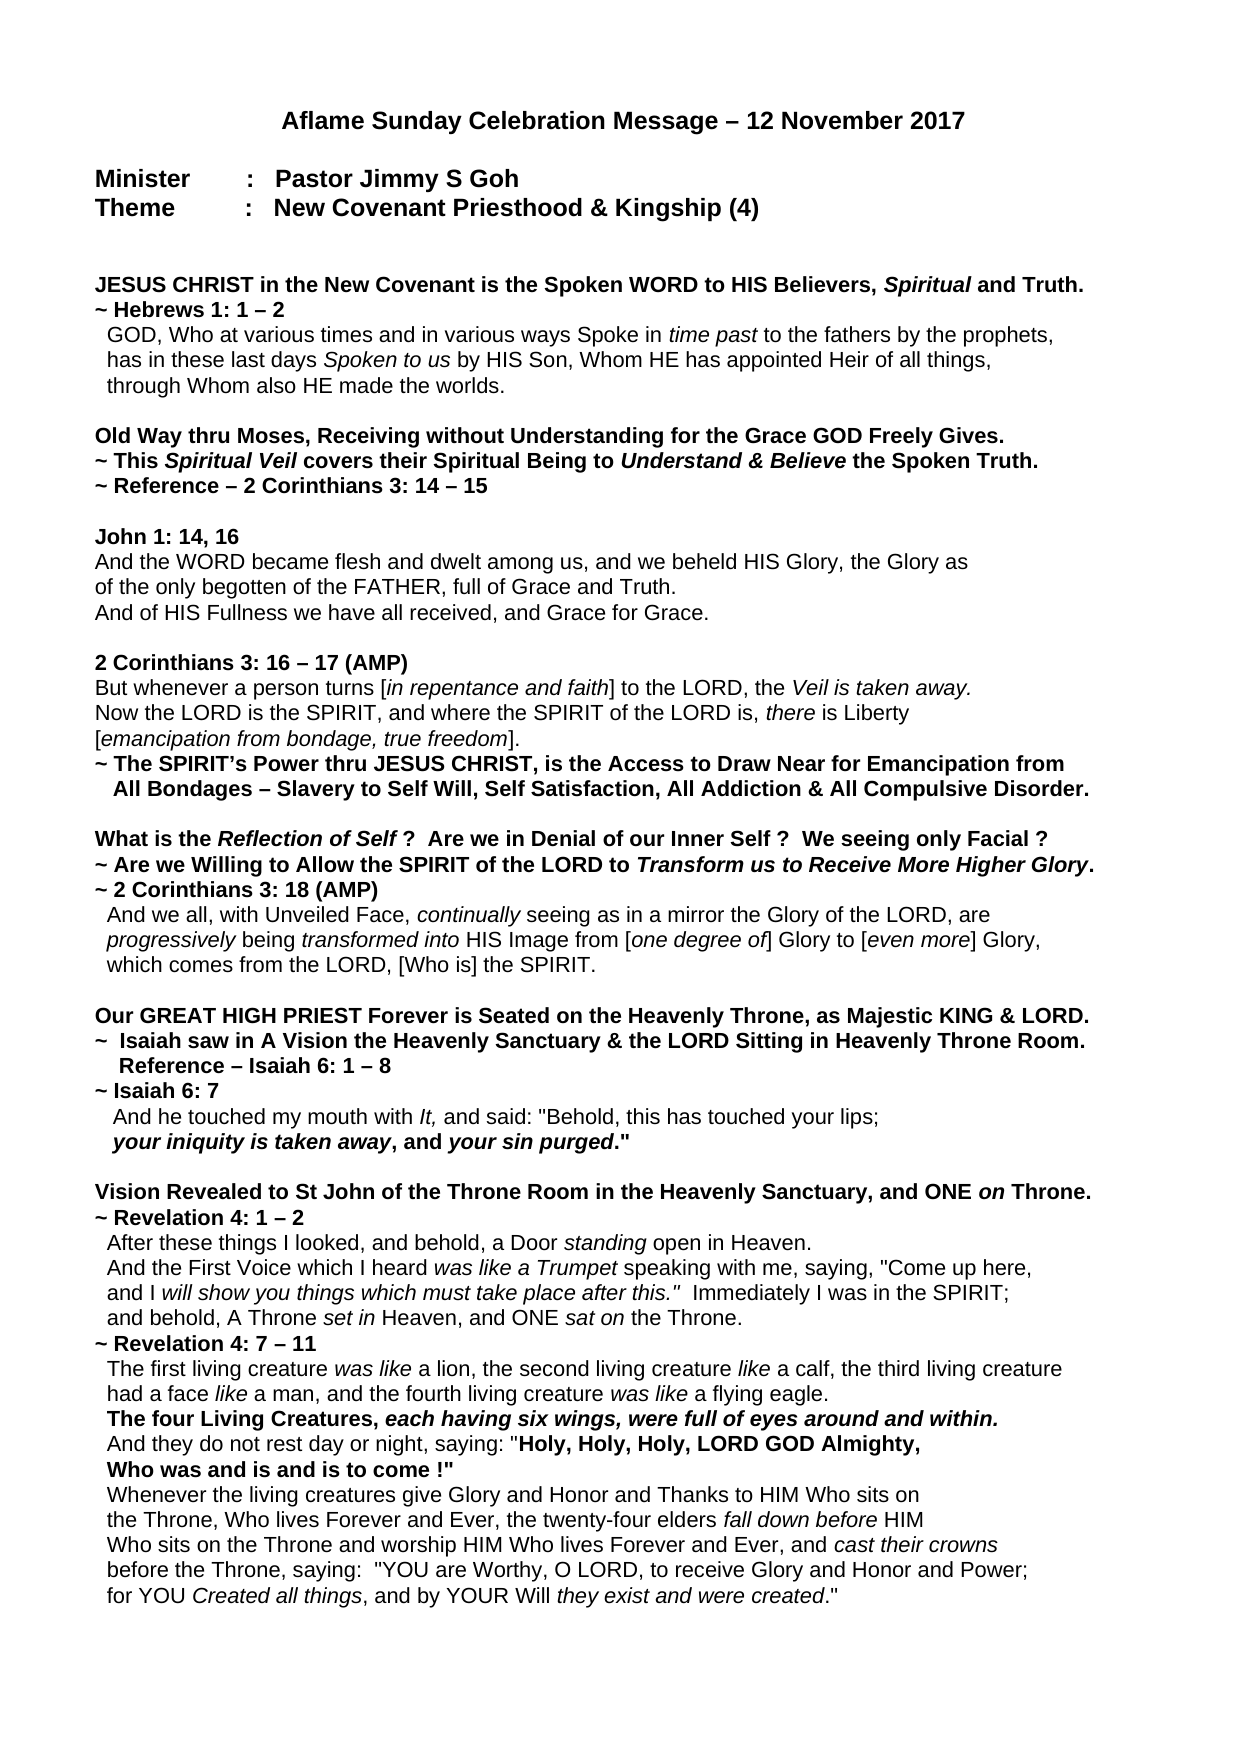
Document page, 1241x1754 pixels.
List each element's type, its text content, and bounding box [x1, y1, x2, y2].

text GOD, Who at various times and in various ways Spoke in time past to the fathers by the prophets, [94, 322, 1146, 347]
text for YOU Created all things, and by YOUR Will they exist and were created." [94, 1583, 1146, 1608]
text Who sits on the Throne and worship HIM Who lives Forever and Ever, and cast their crowns [94, 1532, 1146, 1557]
text progressively being transformed into HIS Image from [one degree of] Glory to [even more] Glory, [94, 927, 1146, 952]
text What is the Reflection of Self ? Are we in Denial of our Inner Self ? We seeing only Facial ? [94, 826, 1146, 852]
text your iniquity is taken away, and your sin purged." [94, 1129, 1146, 1154]
text has in these last days Spoken to us by HIS Son, Whom HE has appointed Heir of all things, [94, 347, 1146, 373]
text And the First Voice which I heard was like a Trumpet speaking with me, saying, "Come up here, [94, 1255, 1146, 1280]
text Theme : New Covenant Priesthood & Kingship (4) [94, 193, 1146, 221]
text ~ This Spiritual Veil covers their Spiritual Being to Understand & Believe the Spoken Truth. [94, 448, 1146, 473]
text ~ Revelation 4: 7 – 11 [94, 1331, 1146, 1356]
text John 1: 14, 16 [94, 524, 1146, 549]
text After these things I looked, and behold, a Door standing open in Heaven. [94, 1230, 1146, 1255]
text ~ Revelation 4: 1 – 2 [94, 1204, 1146, 1230]
text ~ Reference – 2 Corinthians 3: 14 – 15 [94, 473, 1146, 499]
text ~ Are we Willing to Allow the SPIRIT of the LORD to Transform us to Receive More Higher Glory. [94, 852, 1146, 877]
text Now the LORD is the SPIRIT, and where the SPIRIT of the LORD is, there is Liberty [94, 700, 1146, 726]
text Reference – Isaiah 6: 1 – 8 [94, 1053, 1146, 1078]
title Minister : Pastor Jimmy S Goh [94, 164, 1146, 193]
text had a face like a man, and the fourth living creature was like a flying eagle. [94, 1381, 1146, 1406]
text Vision Revealed to St John of the Throne Room in the Heavenly Sanctuary, and ONE on Throne. [94, 1179, 1146, 1204]
text 2 Corinthians 3: 16 – 17 (AMP) [94, 650, 1146, 675]
text The first living creature was like a lion, the second living creature like a calf, the third living creature [94, 1356, 1146, 1381]
text And we all, with Unveiled Face, continually seeing as in a mirror the Glory of the LORD, are [94, 902, 1146, 927]
text Old Way thru Moses, Receiving without Understanding for the Grace GOD Freely Gives. [94, 423, 1146, 448]
text And he touched my mouth with It, and said: "Behold, this has touched your lips; [94, 1104, 1146, 1129]
text and I will show you things which must take place after this." Immediately I was in the SPIRIT; [94, 1280, 1146, 1305]
text But whenever a person turns [in repentance and faith] to the LORD, the Veil is taken away. [94, 675, 1146, 700]
text JESUS CHRIST in the New Covenant is the Spoken WORD to HIS Believers, Spiritual and Truth. [94, 272, 1146, 297]
text of the only begotten of the FATHER, full of Grace and Truth. [94, 574, 1146, 599]
text which comes from the LORD, [Who is] the SPIRIT. [94, 952, 1146, 978]
text All Bondages – Slavery to Self Will, Self Satisfaction, All Addiction & All Compulsive Disorder. [94, 776, 1146, 801]
text ~ Hebrews 1: 1 – 2 [94, 297, 1146, 322]
text Who was and is and is to come !" [94, 1457, 1146, 1482]
text the Throne, Who lives Forever and Ever, the twenty-four elders fall down before HIM [94, 1507, 1146, 1532]
text [emancipation from bondage, true freedom]. [94, 726, 1146, 751]
text Whenever the living creatures give Glory and Honor and Thanks to HIM Who sits on [94, 1482, 1146, 1507]
text ~ Isaiah saw in A Vision the Heavenly Sanctuary & the LORD Sitting in Heavenly Throne Room. [94, 1028, 1146, 1053]
text ~ The SPIRIT’s Power thru JESUS CHRIST, is the Access to Draw Near for Emancipation from [94, 751, 1146, 776]
text And they do not rest day or night, saying: "Holy, Holy, Holy, LORD GOD Almighty, [94, 1431, 1146, 1457]
text Our GREAT HIGH PRIEST Forever is Seated on the Heavenly Throne, as Majestic KING & LORD. [94, 1003, 1146, 1028]
text ~ 2 Corinthians 3: 18 (AMP) [94, 877, 1146, 902]
text before the Throne, saying: "YOU are Worthy, O LORD, to receive Glory and Honor and Power; [94, 1557, 1146, 1583]
text The four Living Creatures, each having six wings, were full of eyes around and within. [94, 1406, 1146, 1431]
text And the WORD became flesh and dwelt among us, and we beheld HIS Glory, the Glory as [94, 549, 1146, 574]
text and behold, A Throne set in Heaven, and ONE sat on the Throne. [94, 1305, 1146, 1331]
text through Whom also HE made the worlds. [94, 373, 1146, 398]
text Aflame Sunday Celebration Message – 12 November 2017 [94, 106, 1146, 135]
text And of HIS Fullness we have all received, and Grace for Grace. [94, 599, 1146, 625]
text ~ Isaiah 6: 7 [94, 1078, 1146, 1104]
